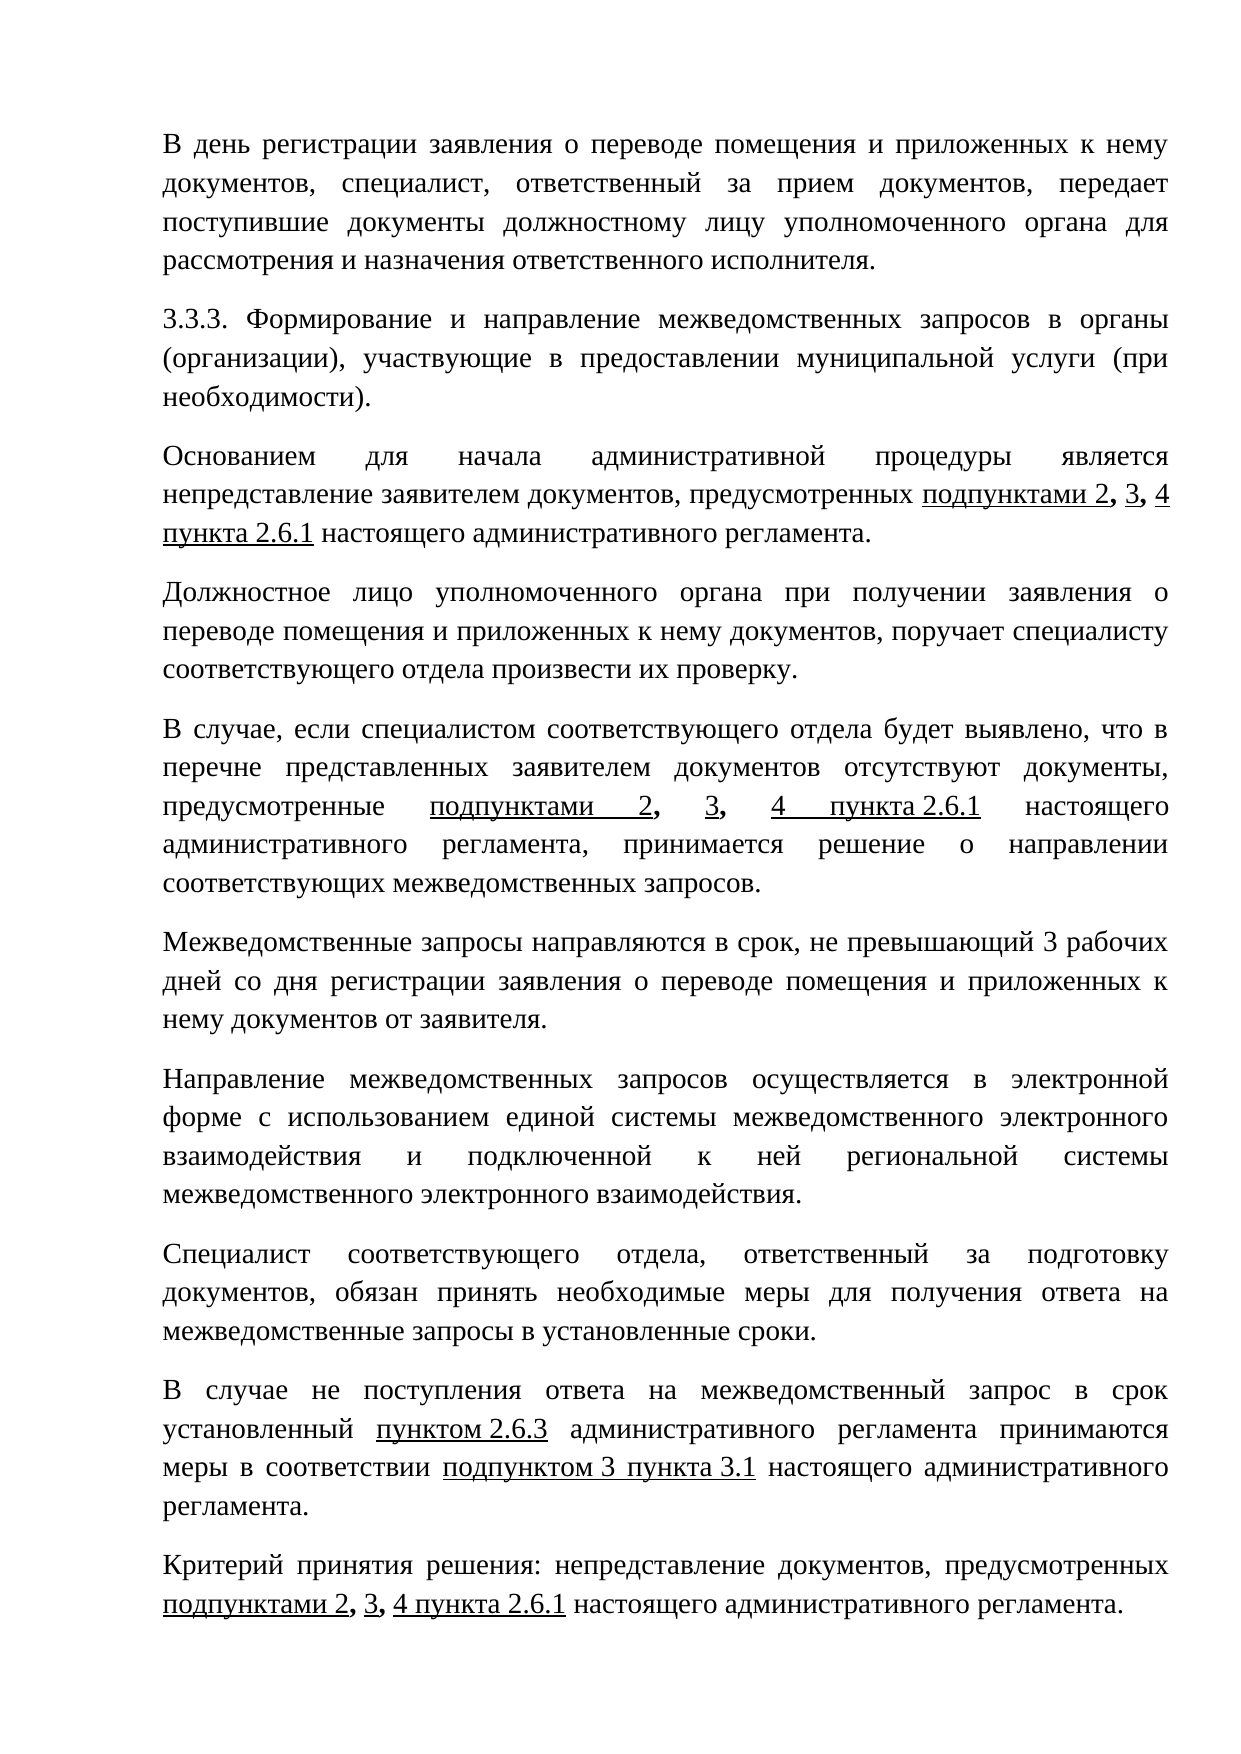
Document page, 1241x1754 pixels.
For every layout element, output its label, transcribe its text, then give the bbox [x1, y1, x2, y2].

text В случае не поступления ответа на межведомственный запрос в срок установленный пунктом 2.6.3 административного регламента принимаются меры в соответствии подпунктом 3 пункта 3.1 настоящего административного регламента. [162, 1372, 1169, 1522]
text 3.3.3. Формирование и направление межведомственных запросов в органы (организации), участвующие в предоставлении муниципальной услуги (при необходимости). [162, 302, 1169, 412]
text Основанием для начала административной процедуры является непредставление заявителем документов, предусмотренных подпунктами 2, 3, 4 пункта 2.6.1 настоящего административного регламента. [162, 438, 1169, 549]
text Должностное лицо уполномоченного органа при получении заявления о переводе помещения и приложенных к нему документов, поручает специалисту соответствующего отдела произвести их проверку. [162, 574, 1169, 685]
text Межведомственные запросы направляются в срок, не превышающий 3 рабочих дней со дня регистрации заявления о переводе помещения и приложенных к нему документов от заявителя. [162, 924, 1169, 1035]
text Направление межведомственных запросов осуществляется в электронной форме с использованием единой системы межведомственного электронного взаимодействия и подключенной к ней региональной системы межведомственного электронного взаимодействия. [162, 1061, 1169, 1210]
text Критерий принятия решения: непредставление документов, предусмотренных подпунктами 2, 3, 4 пункта 2.6.1 настоящего административного регламента. [162, 1547, 1169, 1619]
text В день регистрации заявления о переводе помещения и приложенных к нему документов, специалист, ответственный за прием документов, передает поступившие документы должностному лицу уполномоченного органа для рассмотрения и назначения ответственного исполнителя. [162, 127, 1169, 276]
text Специалист соответствующего отдела, ответственный за подготовку документов, обязан принять необходимые меры для получения ответа на межведомственные запросы в установленные сроки. [162, 1236, 1169, 1347]
text В случае, если специалистом соответствующего отдела будет выявлено, что в перечне представленных заявителем документов отсутствуют документы, предусмотренные подпунктами 2, 3, 4 пункта 2.6.1 настоящего административного регламента, принимается решение о направлении соответствующих межведомственных запросов. [162, 711, 1169, 899]
